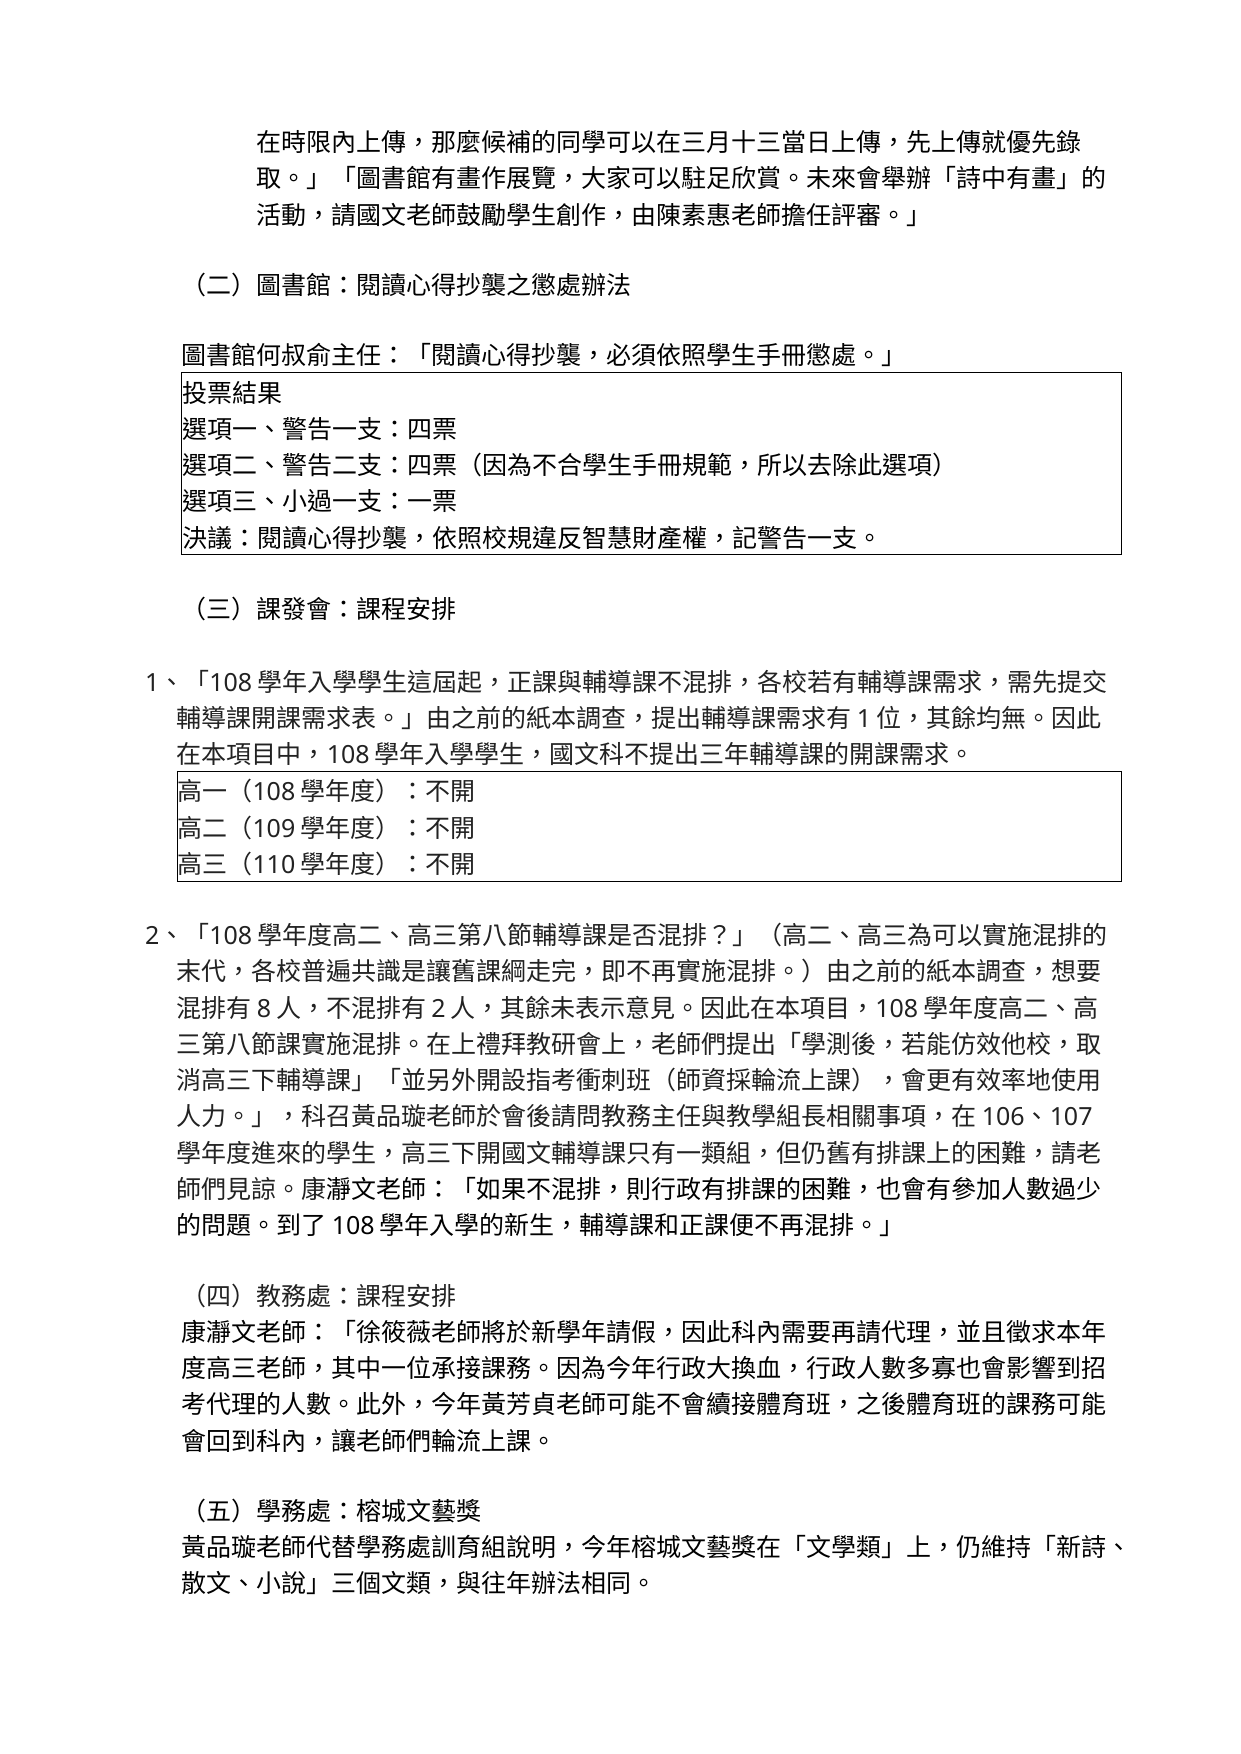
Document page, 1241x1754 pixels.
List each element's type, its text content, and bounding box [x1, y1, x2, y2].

text 康瀞文老師：「徐筱薇老師將於新學年請假，因此科內需要再請代理，並且徵求本年度高三老師，其中一位承接課務。因為今年行政大換血，行政人數多寡也會影響到招考代理的人數。此外，今年黃芳貞老師可能不會續接體育班，之後體育班的課務可能會回到科內，讓老師們輪流上課。 [181, 1312, 1122, 1457]
text （二）圖書館：閱讀心得抄襲之懲處辦法 [181, 266, 1122, 302]
text 圖書館何叔俞主任：「閱讀心得抄襲，必須依照學生手冊懲處。」 [181, 336, 1122, 372]
table_header 投票結果 選項一、警告一支：四票 選項二、警告二支：四票（因為不合學生手冊規範，所以去除此選項） 選項三、小過一支：一票 決議：閱讀心得抄襲，依照校規違反智慧財產權，記警告一支。 [182, 373, 1121, 554]
text 1、「108學年入學學生這屆起，正課與輔導課不混排，各校若有輔導課需求，需先提交輔導課開課需求表。」由之前的紙本調查，提出輔導課需求有1位，其餘均無。因此在本項目中，108學年入學學生，國文科不提出三年輔導課的開課需求。 [145, 662, 1122, 771]
text 黃品璇老師代替學務處訓育組說明，今年榕城文藝獎在「文學類」上，仍維持「新詩、散文、小說」三個文類，與往年辦法相同。 [181, 1527, 1122, 1600]
text 2、「108學年度高二、高三第八節輔導課是否混排？」（高二、高三為可以實施混排的末代，各校普遍共識是讓舊課綱走完，即不再實施混排。）由之前的紙本調查，想要混排有8人，不混排有2人，其餘未表示意見。因此在本項目，108學年度高二、高三第八節課實施混排。在上禮拜教研會上，老師們提出「學測後，若能仿效他校，取消高三下輔導課」「並另外開設指考衝刺班（師資採輪流上課），會更有效率地使用人力。」，科召黃品璇老師於會後請問教務主任與教學組長相關事項，在106、107學年度進來的學生，高三下開國文輔導課只有一類組，但仍舊有排課上的困難，請老師們見諒。康瀞文老師：「如果不混排，則行政有排課的困難，也會有參加人數過少的問題。到了108學年入學的新生，輔導課和正課便不再混排。」 [145, 916, 1122, 1242]
text （五）學務處：榕城文藝獎 [181, 1491, 1122, 1527]
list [256, 123, 1122, 231]
text （三）課發會：課程安排 [181, 589, 1122, 626]
text （四）教務處：課程安排 [181, 1276, 1122, 1312]
